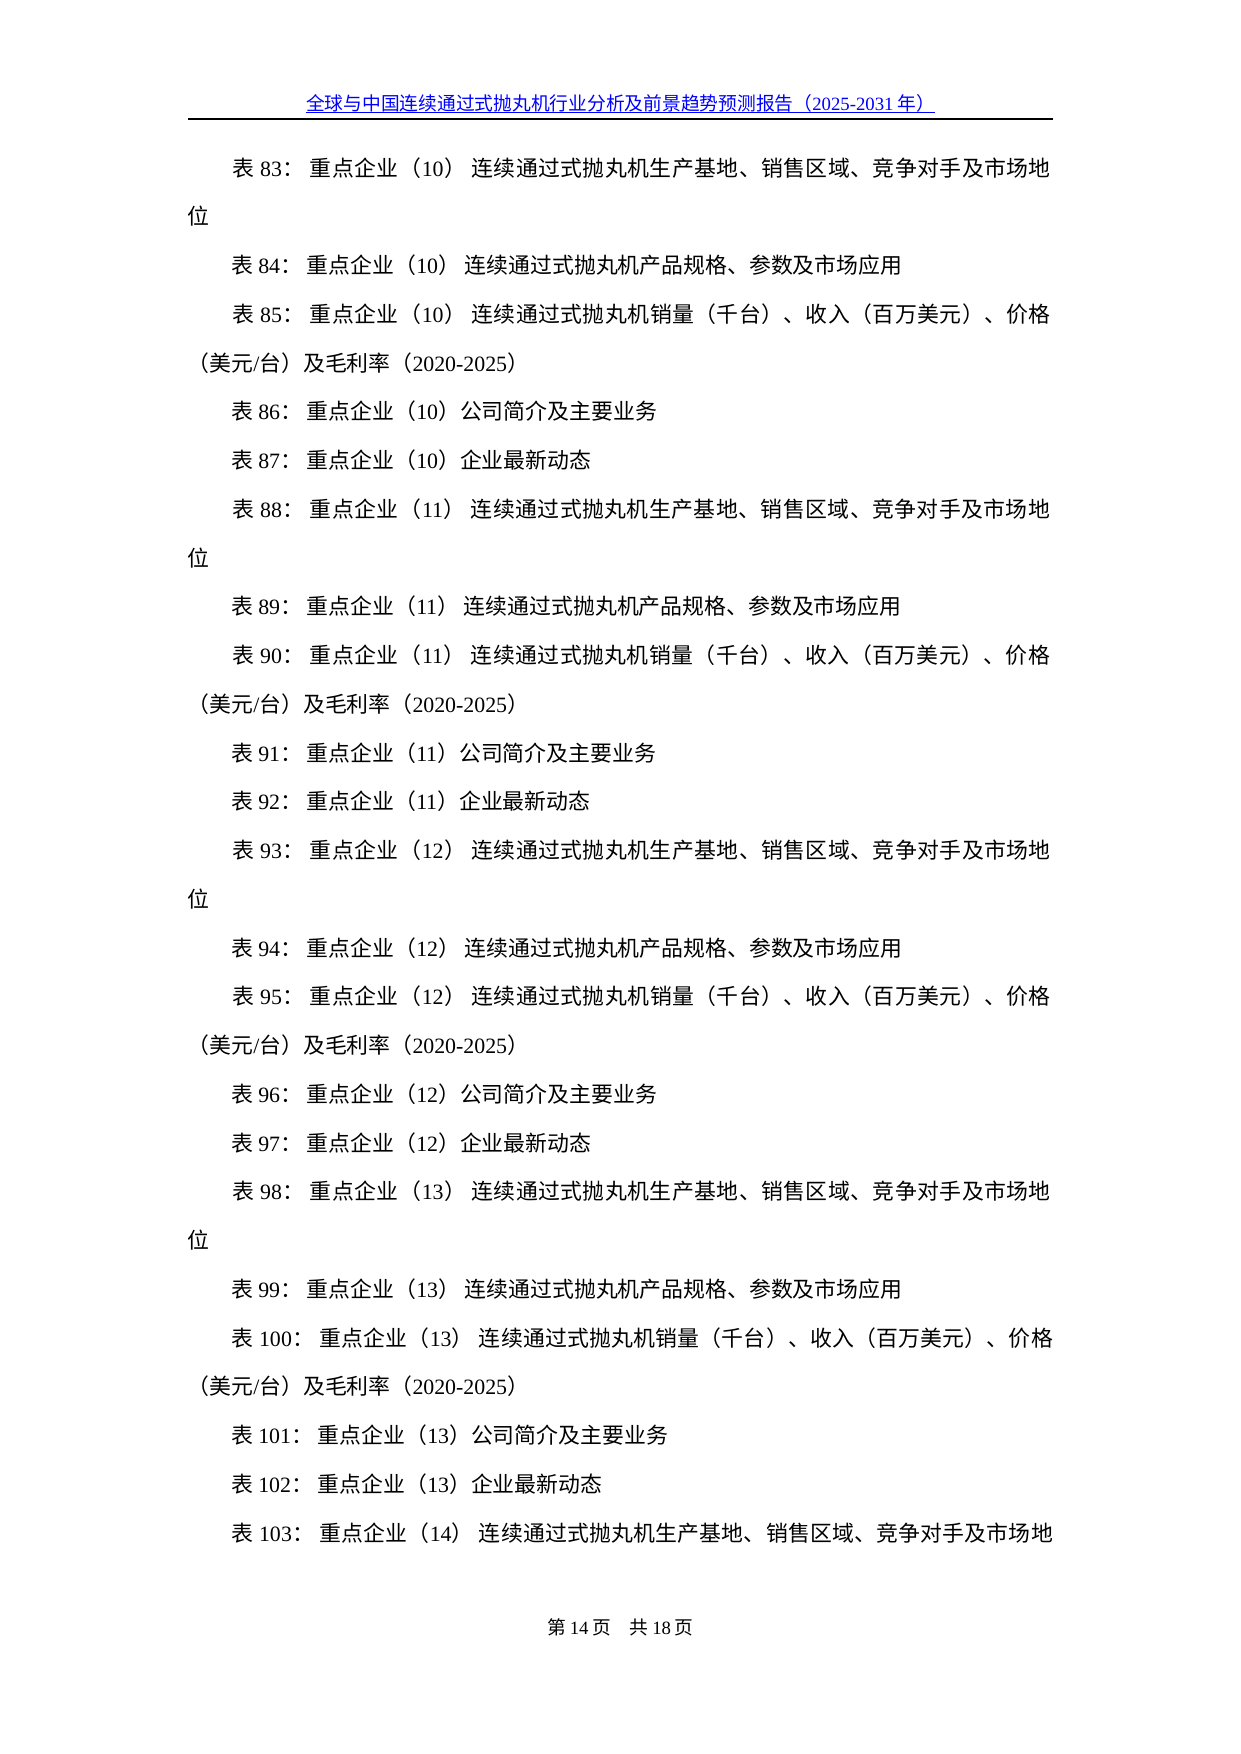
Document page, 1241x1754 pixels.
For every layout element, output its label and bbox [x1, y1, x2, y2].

text [187, 150, 1053, 1548]
